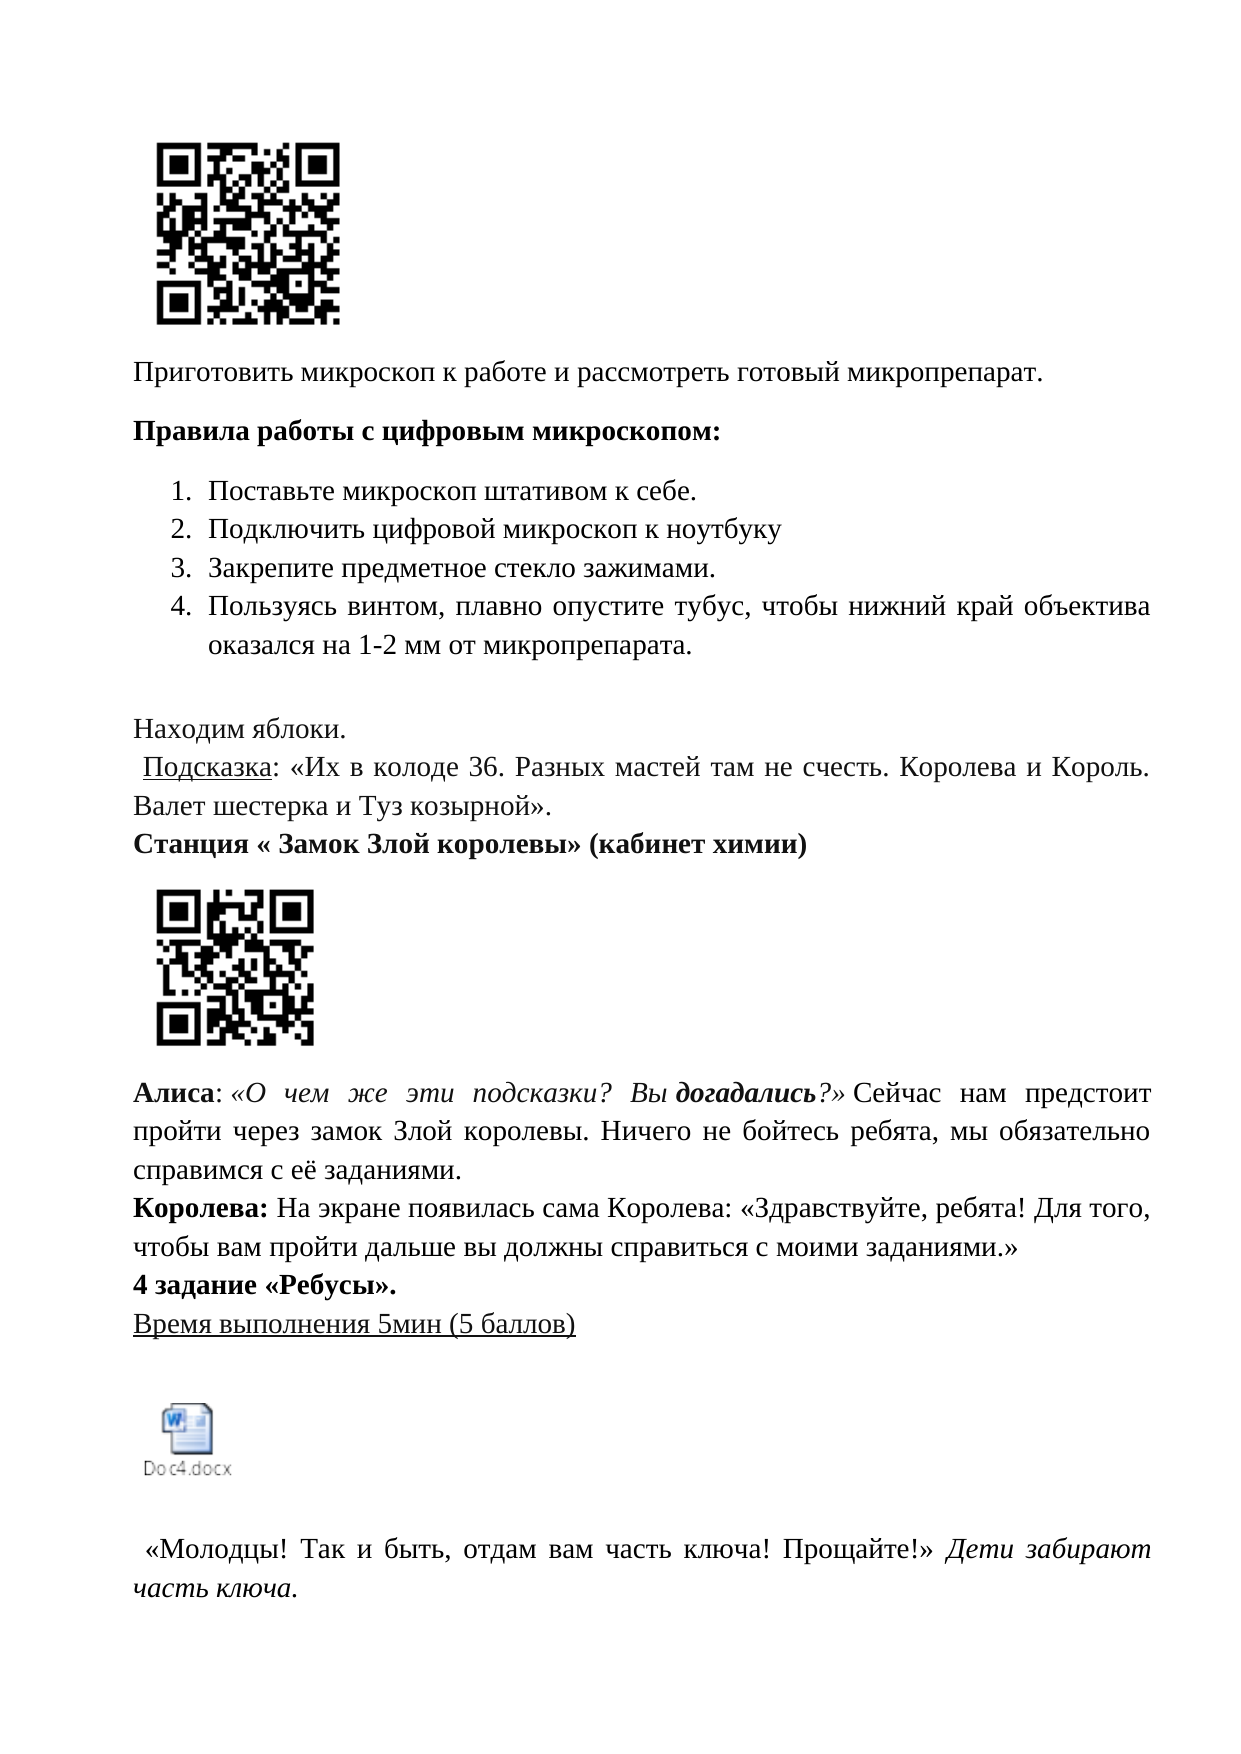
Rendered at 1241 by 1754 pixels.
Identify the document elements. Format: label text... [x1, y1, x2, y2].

text 4 задание «Ребусы». [133, 1267, 1152, 1301]
text Королева: На экране появилась сама Королева: «Здравствуйте, ребята! Для того, чтобы вам пройти дальше вы должны справиться с моими заданиями.» [133, 1190, 1152, 1262]
text Станция « Замок Злой королевы» (кабинет химии) [133, 827, 1152, 860]
text Подсказка: «Их в колоде 36. Разных мастей там не счесть. Королева и Король. Валет шестерка и Туз козырной». [133, 749, 1152, 822]
list Закрепите предметное стекло зажимами. [170, 550, 1152, 583]
text Алиса: «О чем же эти подсказки? Вы догадались?» Сейчас нам предстоит пройти через замок Злой королевы. Ничего не бойтесь ребята, мы обязательно справимся с её заданиями. [133, 1075, 1152, 1185]
text Правила работы с цифровым микроскопом: [133, 413, 1152, 447]
text Приготовить микроскоп к работе и рассмотреть готовый микропрепарат. [133, 354, 1152, 387]
text Находим яблоки. [133, 711, 1152, 744]
list Пользуясь винтом, плавно опустите тубус, чтобы нижний край объектива оказался на 1-2 мм от микропрепарата. [170, 588, 1152, 660]
list Подключить цифровой микроскоп к ноутбуку [170, 511, 1152, 545]
text «Молодцы! Так и быть, отдам вам часть ключа! Прощайте!» Дети забирают часть ключа. [133, 1531, 1152, 1603]
list Поставьте микроскоп штативом к себе. [170, 473, 1152, 506]
text Время выполнения 5мин (5 баллов) [133, 1306, 1152, 1339]
picture [132, 865, 339, 1071]
picture [132, 118, 365, 350]
